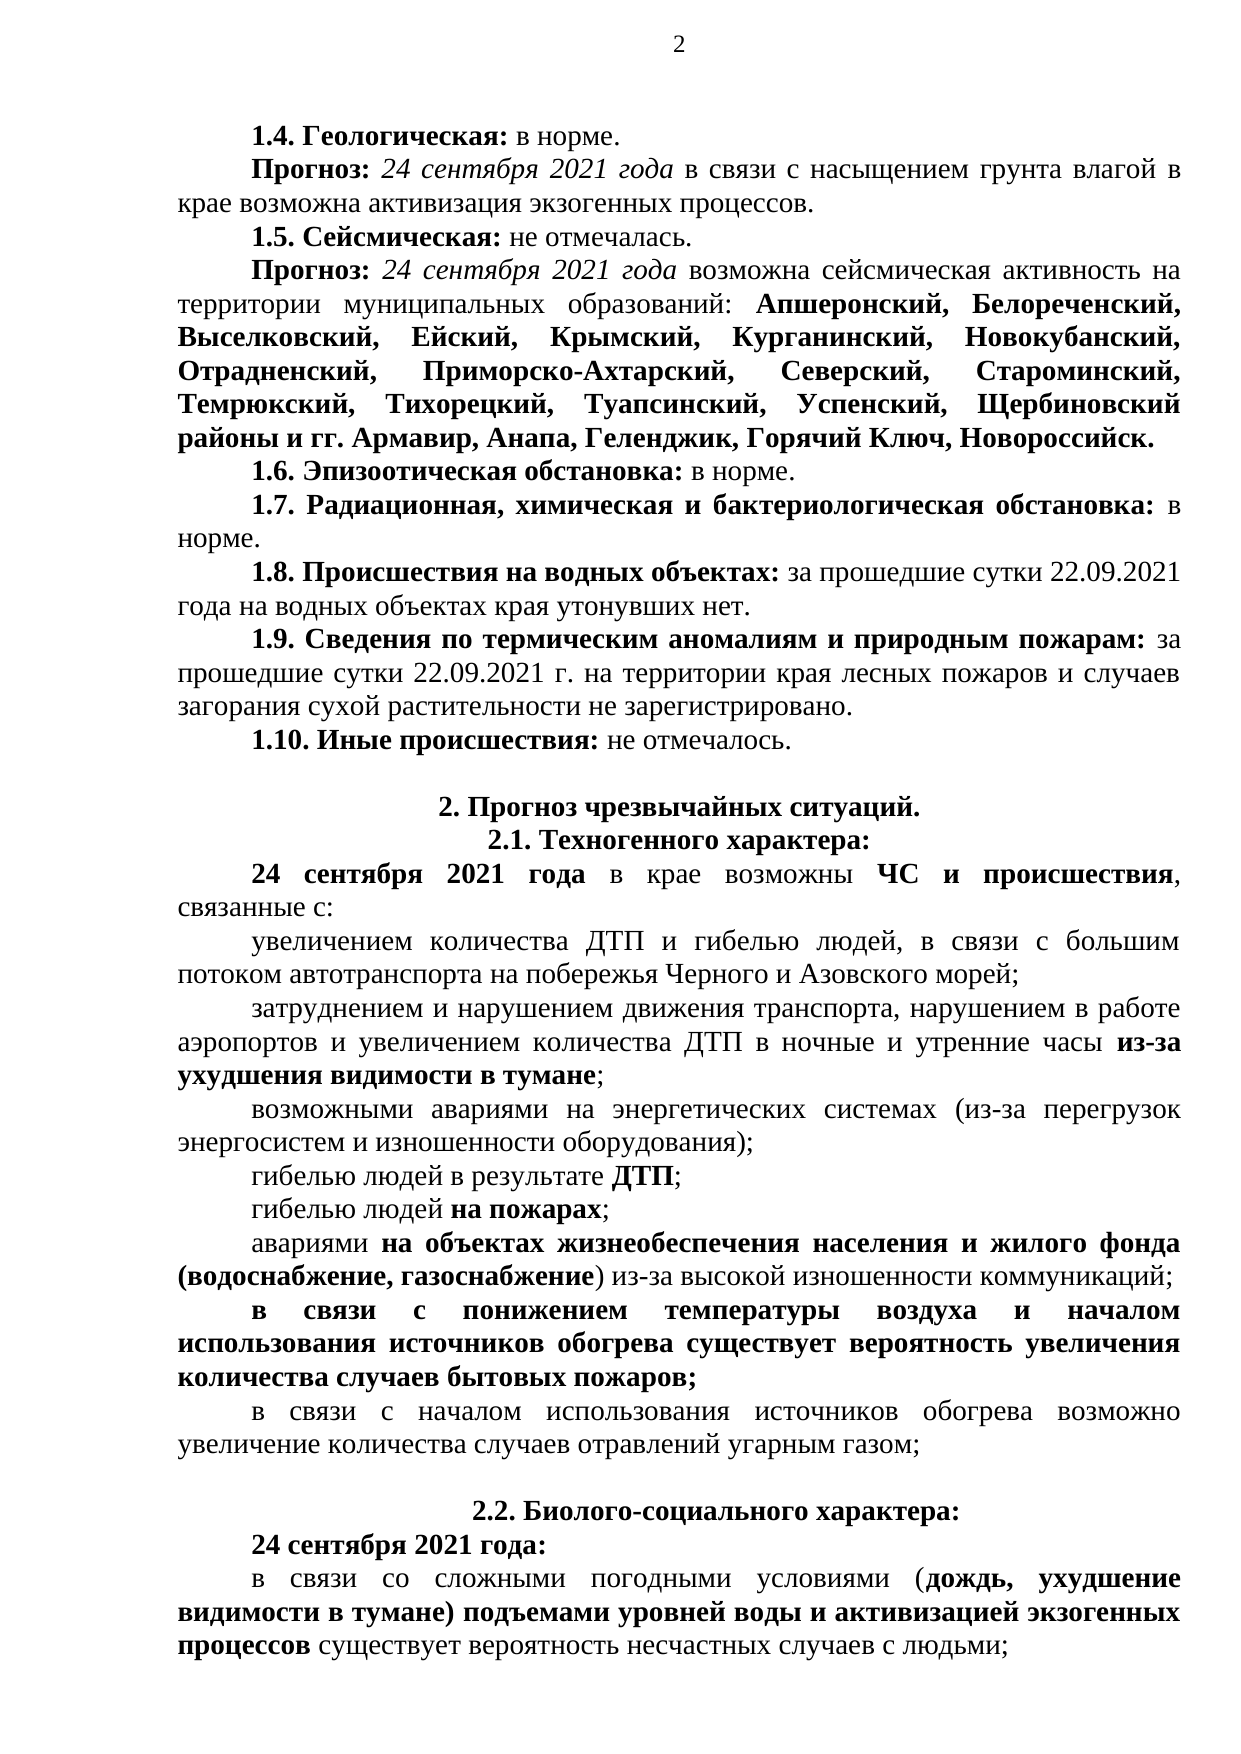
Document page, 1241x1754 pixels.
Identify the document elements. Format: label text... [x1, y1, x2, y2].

text увеличением количества ДТП и гибелью людей, в связи с большим потоком автотранспорта на побережья Черного и Азовского морей; [177, 923, 1181, 990]
text Прогноз: 24 сентября 2021 года в связи с насыщением грунта влагой в крае возможна активизация экзогенных процессов. [177, 152, 1181, 219]
text Прогноз: 24 сентября 2021 года возможна сейсмическая активность на территории муниципальных образований: Апшеронский, Белореченский, Выселковский, Ейский, Крымский, Курганинский, Новокубанский, Отрадненский, Приморско-Ахтарский, Северский, Староминский, Темрюкский, Тихорецкий, Туапсинский, Успенский, Щербиновский районы и гг. Армавир, Анапа, Геленджик, Горячий Ключ, Новороссийск. [177, 252, 1181, 453]
text 1.9. Сведения по термическим аномалиям и природным пожарам: за прошедшие сутки 22.09.2021 г. на территории края лесных пожаров и случаев загорания сухой растительности не зарегистрировано. [177, 621, 1181, 722]
text в связи с началом использования источников обогрева возможно увеличение количества случаев отравлений угарным газом; [177, 1393, 1181, 1460]
text затруднением и нарушением движения транспорта, нарушением в работе аэропортов и увеличением количества ДТП в ночные и утренние часы из-за ухудшения видимости в тумане; [177, 990, 1181, 1091]
text 24 сентября 2021 года: [177, 1527, 1181, 1560]
text в связи с понижением температуры воздуха и началом использования источников обогрева существует вероятность увеличения количества случаев бытовых пожаров; [177, 1292, 1181, 1393]
text 1.5. Сейсмическая: не отмечалась. [177, 219, 1181, 252]
text гибелью людей на пожарах; [177, 1191, 1181, 1225]
text гибелью людей в результате ДТП; [177, 1158, 1181, 1191]
text 2.1. Техногенного характера: [177, 822, 1181, 856]
text в связи со сложными погодными условиями (дождь, ухудшение видимости в тумане) подъемами уровней воды и активизацией экзогенных процессов существует вероятность несчастных случаев с людьми; [177, 1560, 1181, 1661]
text возможными авариями на энергетических системах (из-за перегрузок энергосистем и изношенности оборудования); [177, 1091, 1181, 1158]
text 1.4. Геологическая: в норме. [177, 118, 1181, 152]
text 2. Прогноз чрезвычайных ситуаций. [177, 789, 1181, 822]
text 1.6. Эпизоотическая обстановка: в норме. [177, 453, 1181, 487]
text 1.7. Радиационная, химическая и бактериологическая обстановка: в норме. [177, 487, 1181, 554]
text 1.10. Иные происшествия: не отмечалось. [177, 722, 1181, 755]
text 1.8. Происшествия на водных объектах: за прошедшие сутки 22.09.2021 года на водных объектах края утонувших нет. [177, 554, 1181, 621]
text авариями на объектах жизнеобеспечения населения и жилого фонда (водоснабжение, газоснабжение) из-за высокой изношенности коммуникаций; [177, 1225, 1181, 1292]
text 2.2. Биолого-социального характера: [177, 1493, 1181, 1527]
text 24 сентября 2021 года в крае возможны ЧС и происшествия, связанные с: [177, 856, 1181, 923]
